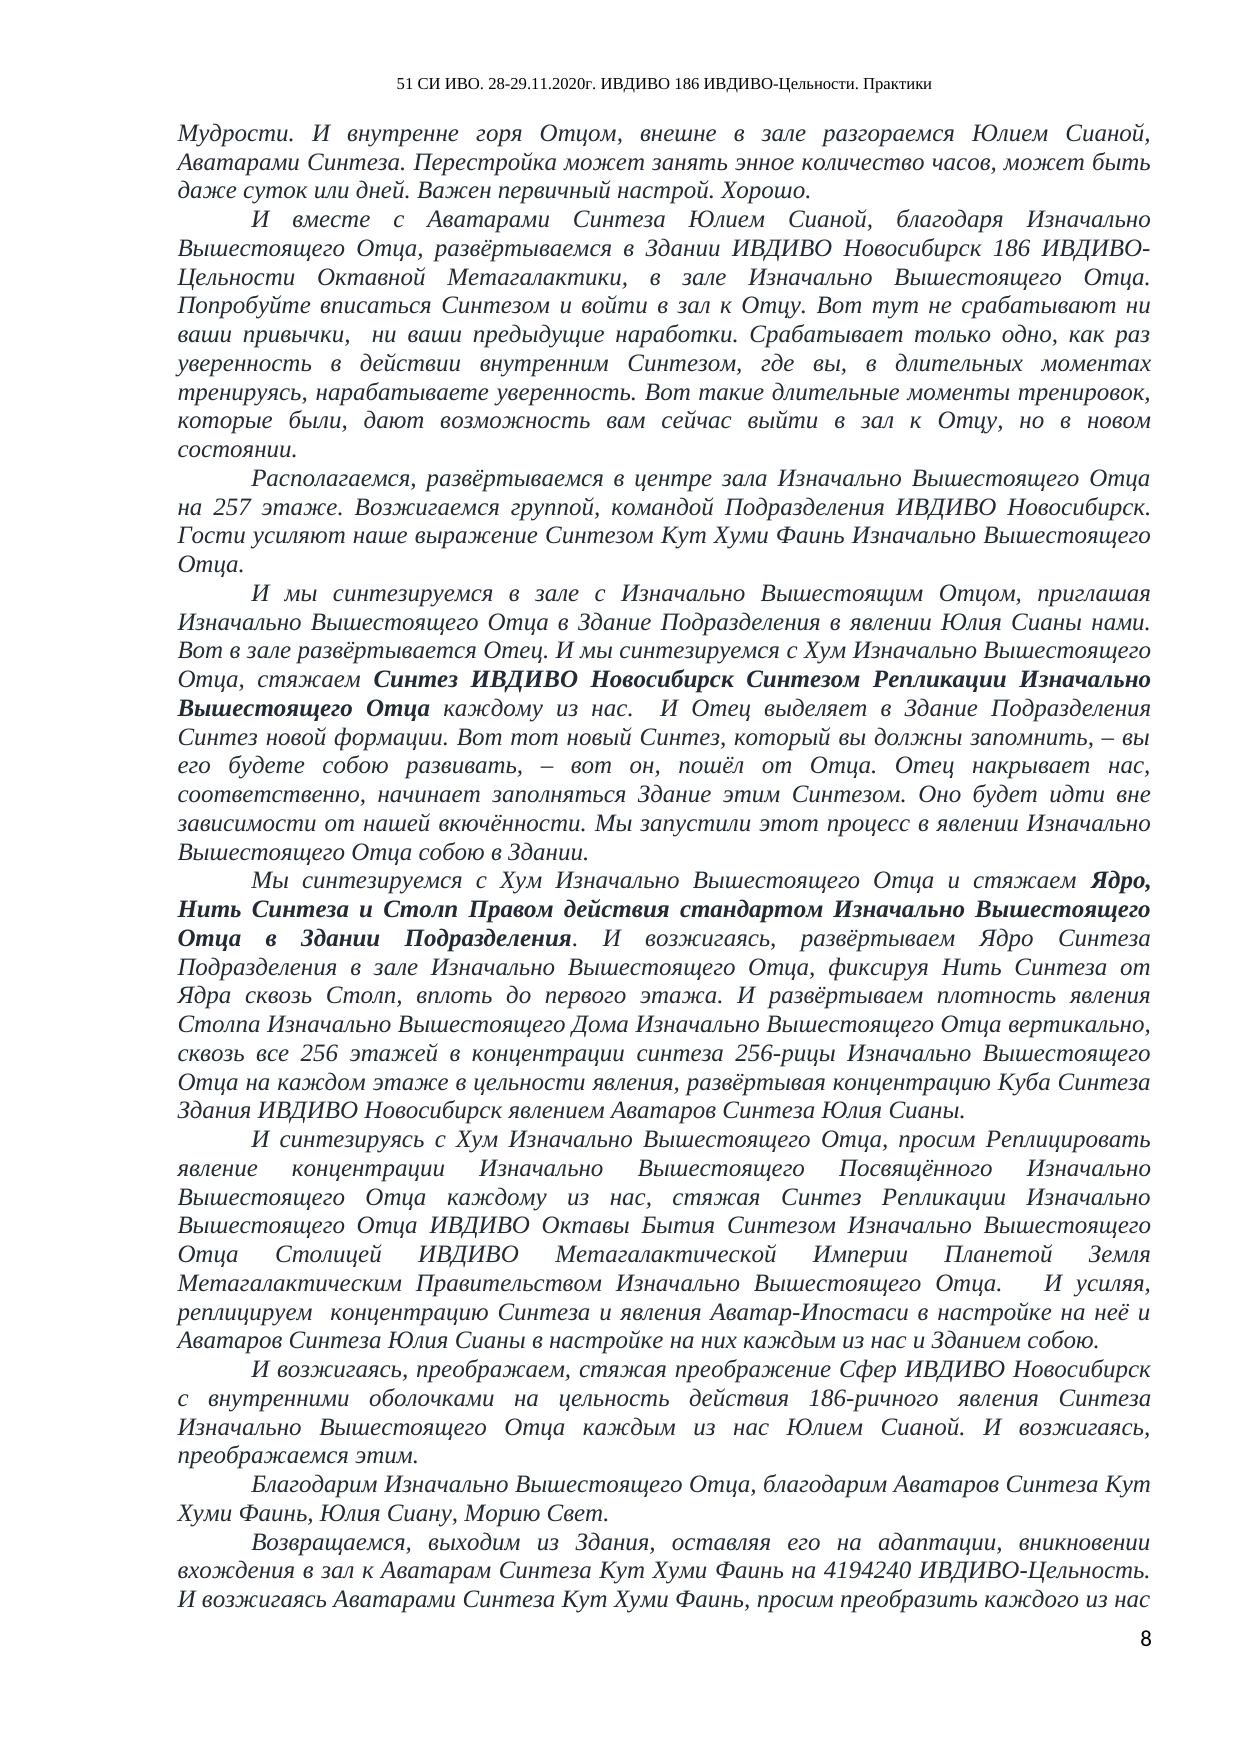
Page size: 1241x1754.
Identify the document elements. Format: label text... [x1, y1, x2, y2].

text И возжигаясь, преображаем, стяжая преображение Сфер ИВДИВО Новосибирск с внутренними оболочками на цельность действия 186-ричного явления Синтеза Изначально Вышестоящего Отца каждым из нас Юлием Сианой. И возжигаясь, преображаемся этим. [177, 1354, 1152, 1469]
text И синтезируясь с Хум Изначально Вышестоящего Отца, просим Реплицировать явление концентрации Изначально Вышестоящего Посвящённого Изначально Вышестоящего Отца каждому из нас, стяжая Синтез Репликации Изначально Вышестоящего Отца ИВДИВО Октавы Бытия Синтезом Изначально Вышестоящего Отца Столицей ИВДИВО Метагалактической Империи Планетой Земля Метагалактическим Правительством Изначально Вышестоящего Отца. И усиляя, реплицируем концентрацию Синтеза и явления Аватар-Ипостаси в настройке на неё и Аватаров Синтеза Юлия Сианы в настройке на них каждым из нас и Зданием собою. [177, 1124, 1152, 1354]
text И вместе с Аватарами Синтеза Юлием Сианой, благодаря Изначально Вышестоящего Отца, развёртываемся в Здании ИВДИВО Новосибирск 186 ИВДИВО-Цельности Октавной Метагалактики, в зале Изначально Вышестоящего Отца. Попробуйте вписаться Синтезом и войти в зал к Отцу. Вот тут не срабатывают ни ваши привычки, ни ваши предыдущие наработки. Срабатывает только одно, как раз уверенность в действии внутренним Синтезом, где вы, в длительных моментах тренируясь, нарабатываете уверенность. Вот такие длительные моменты тренировок, которые были, дают возможность вам сейчас выйти в зал к Отцу, но в новом состоянии. [177, 204, 1152, 463]
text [177, 118, 1152, 204]
text Мы синтезируемся с Хум Изначально Вышестоящего Отца и стяжаем Ядро, Нить Синтеза и Столп Правом действия стандартом Изначально Вышестоящего Отца в Здании Подразделения. И возжигаясь, развёртываем Ядро Синтеза Подразделения в зале Изначально Вышестоящего Отца, фиксируя Нить Синтеза от Ядра сквозь Столп, вплоть до первого этажа. И развёртываем плотность явления Столпа Изначально Вышестоящего Дома Изначально Вышестоящего Отца вертикально, сквозь все 256 этажей в концентрации синтеза 256-рицы Изначально Вышестоящего Отца на каждом этаже в цельности явления, развёртывая концентрацию Куба Синтеза Здания ИВДИВО Новосибирск явлением Аватаров Синтеза Юлия Сианы. [177, 866, 1152, 1124]
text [177, 1527, 1152, 1613]
text И мы синтезируемся в зале с Изначально Вышестоящим Отцом, приглашая Изначально Вышестоящего Отца в Здание Подразделения в явлении Юлия Сианы нами. Вот в зале развёртывается Отец. И мы синтезируемся с Хум Изначально Вышестоящего Отца, стяжаем Синтез ИВДИВО Новосибирск Синтезом Репликации Изначально Вышестоящего Отца каждому из нас. И Отец выделяет в Здание Подразделения Синтез новой формации. Вот тот новый Синтез, который вы должны запомнить, – вы его будете собою развивать, – вот он, пошёл от Отца. Отец накрывает нас, соответственно, начинает заполняться Здание этим Синтезом. Оно будет идти вне зависимости от нашей вкючённости. Мы запустили этот процесс в явлении Изначально Вышестоящего Отца собою в Здании. [177, 578, 1152, 866]
text Благодарим Изначально Вышестоящего Отца, благодарим Аватаров Синтеза Кут Хуми Фаинь, Юлия Сиану, Морию Свет. [177, 1469, 1152, 1527]
text Располагаемся, развёртываемся в центре зала Изначально Вышестоящего Отца на 257 этаже. Возжигаемся группой, командой Подразделения ИВДИВО Новосибирск. Гости усиляют наше выражение Синтезом Кут Хуми Фаинь Изначально Вышестоящего Отца. [177, 463, 1152, 578]
